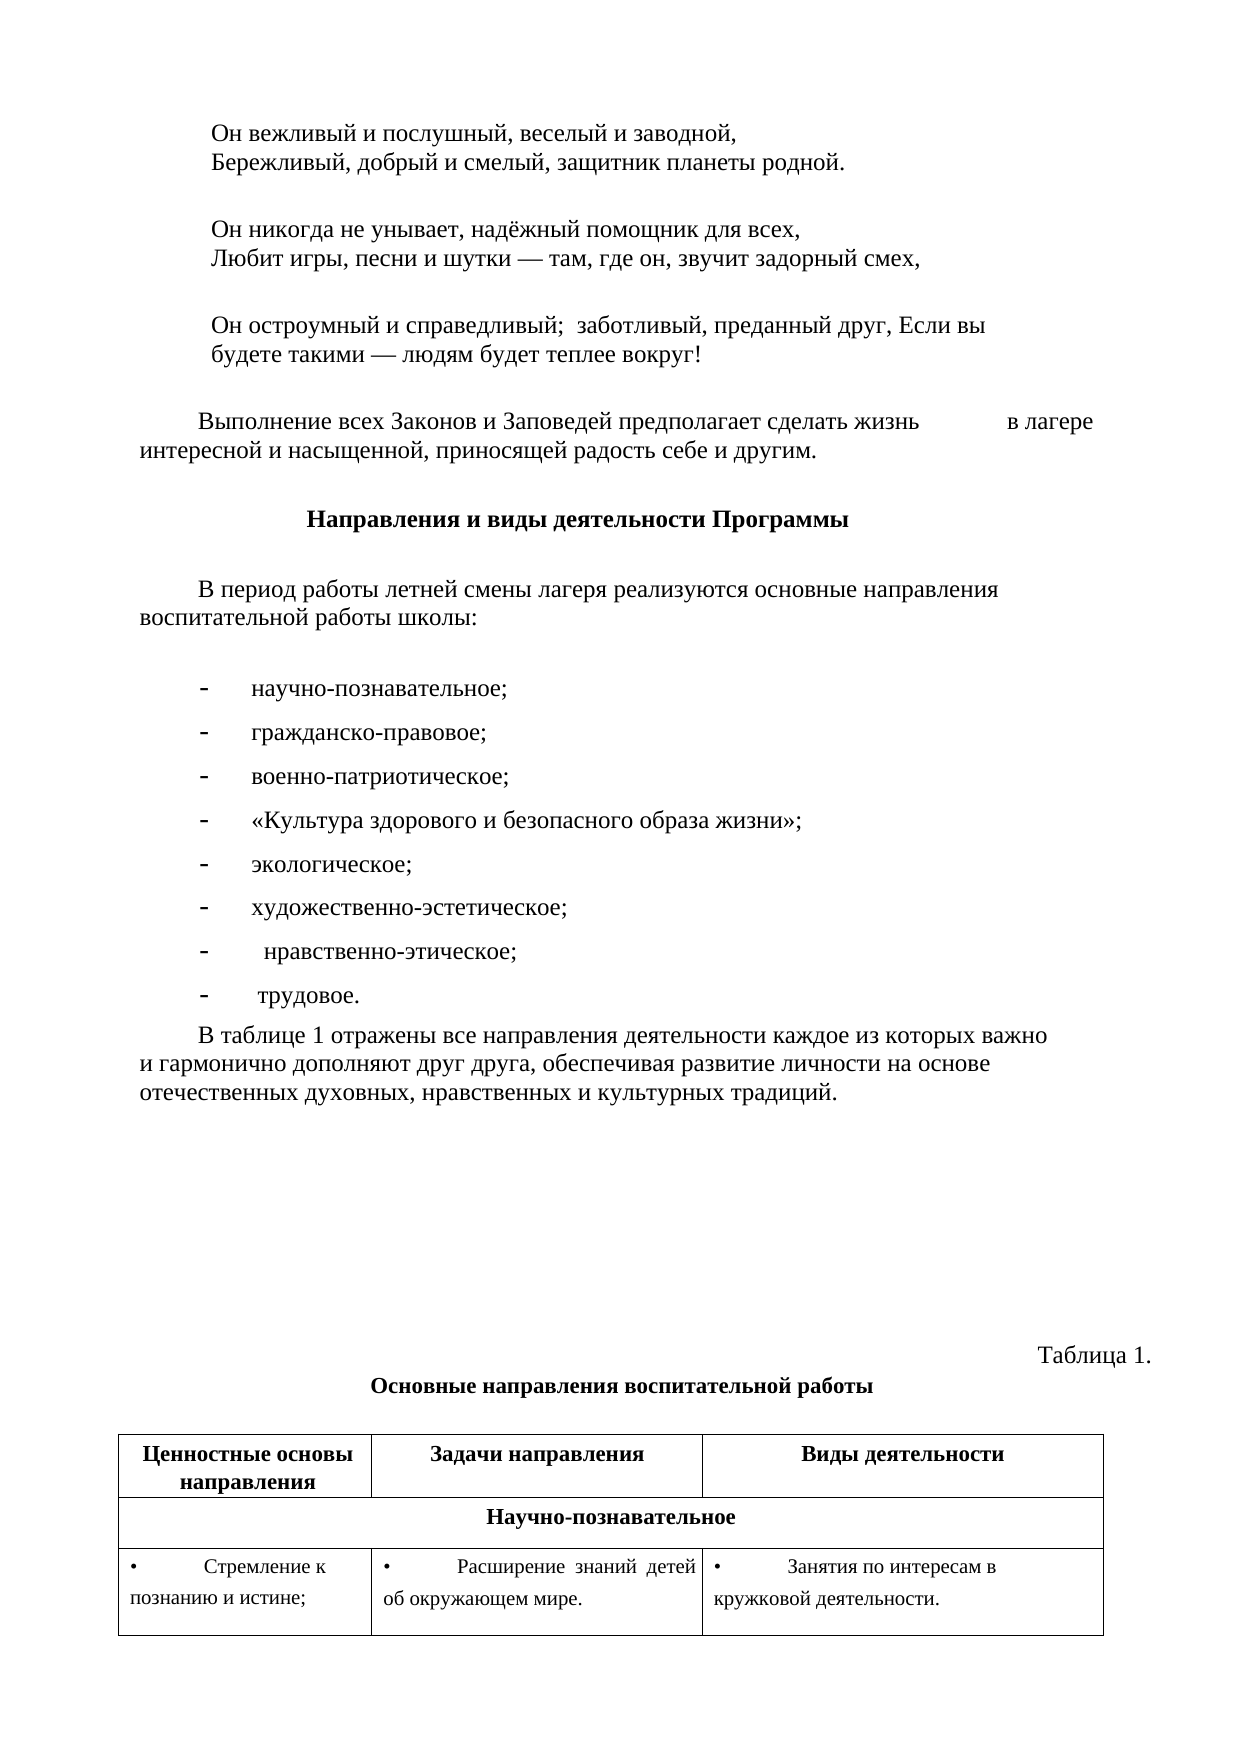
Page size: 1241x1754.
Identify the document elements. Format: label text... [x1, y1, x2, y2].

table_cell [372, 1549, 702, 1635]
list художественно-эстетическое; [199, 888, 1146, 922]
text Он никогда не унывает, надёжный помощник для всех, [211, 214, 1146, 243]
list экологическое; [199, 845, 1146, 878]
list нравственно-этическое; [199, 932, 1146, 966]
list научно-познавательное; [199, 669, 1146, 703]
list гражданско-правовое; [199, 713, 1146, 747]
text В период работы летней смены лагеря реализуются основные направления воспитательной работы школы: [139, 574, 1146, 631]
text Он остроумный и справедливый; заботливый, преданный друг, Если вы будете такими — людям будет теплее вокруг! [211, 311, 1021, 368]
list «Культура здорового и безопасного образа жизни»; [199, 801, 1146, 834]
text Он вежливый и послушный, веселый и заводной, [211, 118, 1146, 147]
text Бережливый, добрый и смелый, защитник планеты родной. [211, 147, 1146, 176]
text Основные направления воспитательной работы [370, 1372, 1152, 1399]
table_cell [703, 1549, 1103, 1635]
text Любит игры, песни и шутки — там, где он, звучит задорный смех, [211, 243, 1146, 272]
text В таблице 1 отражены все направления деятельности каждое из которых важно и гармонично дополняют друг друга, обеспечивая развитие личности на основе отечественных духовных, нравственных и культурных традиций. [139, 1020, 1050, 1106]
text Выполнение всех Законов и Заповедей предполагает сделать жизнь в лагере интересной и насыщенной, приносящей радость себе и другим. [139, 406, 1146, 464]
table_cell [119, 1549, 371, 1635]
text Направления и виды деятельности Программы [306, 504, 1147, 532]
table_header Виды деятельности [703, 1435, 1103, 1497]
list трудовое. [199, 976, 1146, 1009]
list военно-патриотическое; [199, 757, 1146, 791]
table_header Задачи направления [372, 1435, 702, 1497]
table_cell [119, 1498, 372, 1548]
text Таблица 1. [199, 1340, 1152, 1368]
table_cell Научно-познавательное [372, 1498, 1103, 1548]
table_header Ценностные основы направления [119, 1435, 371, 1497]
